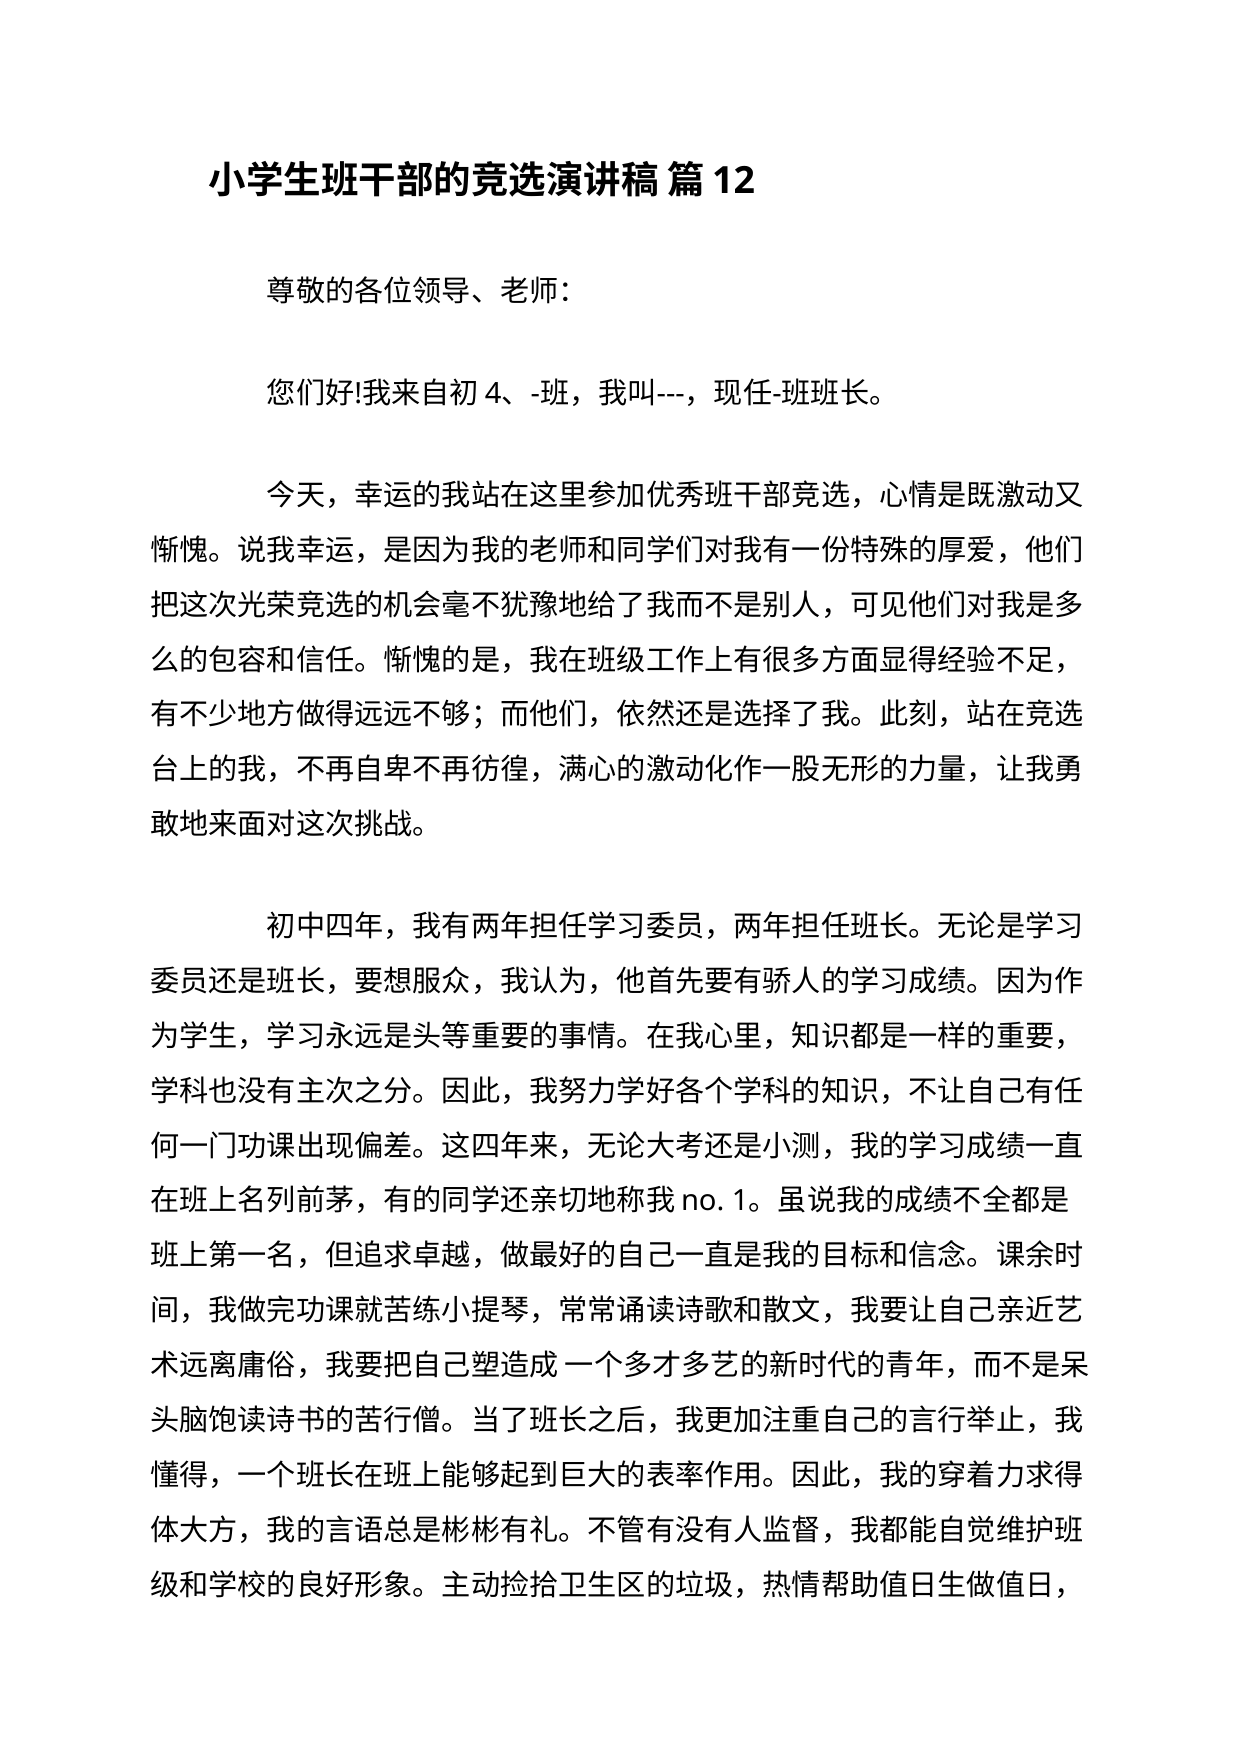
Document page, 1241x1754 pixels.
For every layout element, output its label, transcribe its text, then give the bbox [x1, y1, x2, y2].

text 今天，幸运的我站在这里参加优秀班干部竞选，心情是既激动又惭愧。说我幸运，是因为我的老师和同学们对我有一份特殊的厚爱，他们把这次光荣竞选的机会毫不犹豫地给了我而不是别人，可见他们对我是多么的包容和信任。惭愧的是，我在班级工作上有很多方面显得经验不足，有不少地方做得远远不够；而他们，依然还是选择了我。此刻，站在竞选台上的我，不再自卑不再彷徨，满心的激动化作一股无形的力量，让我勇敢地来面对这次挑战。 [150, 471, 1090, 843]
text 尊敬的各位领导、老师： [150, 268, 1090, 310]
text 小学生班干部的竞选演讲稿 篇12 [150, 150, 1090, 204]
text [150, 902, 1090, 1604]
text 您们好!我来自初4、-班，我叫---，现任-班班长。 [150, 369, 1090, 412]
